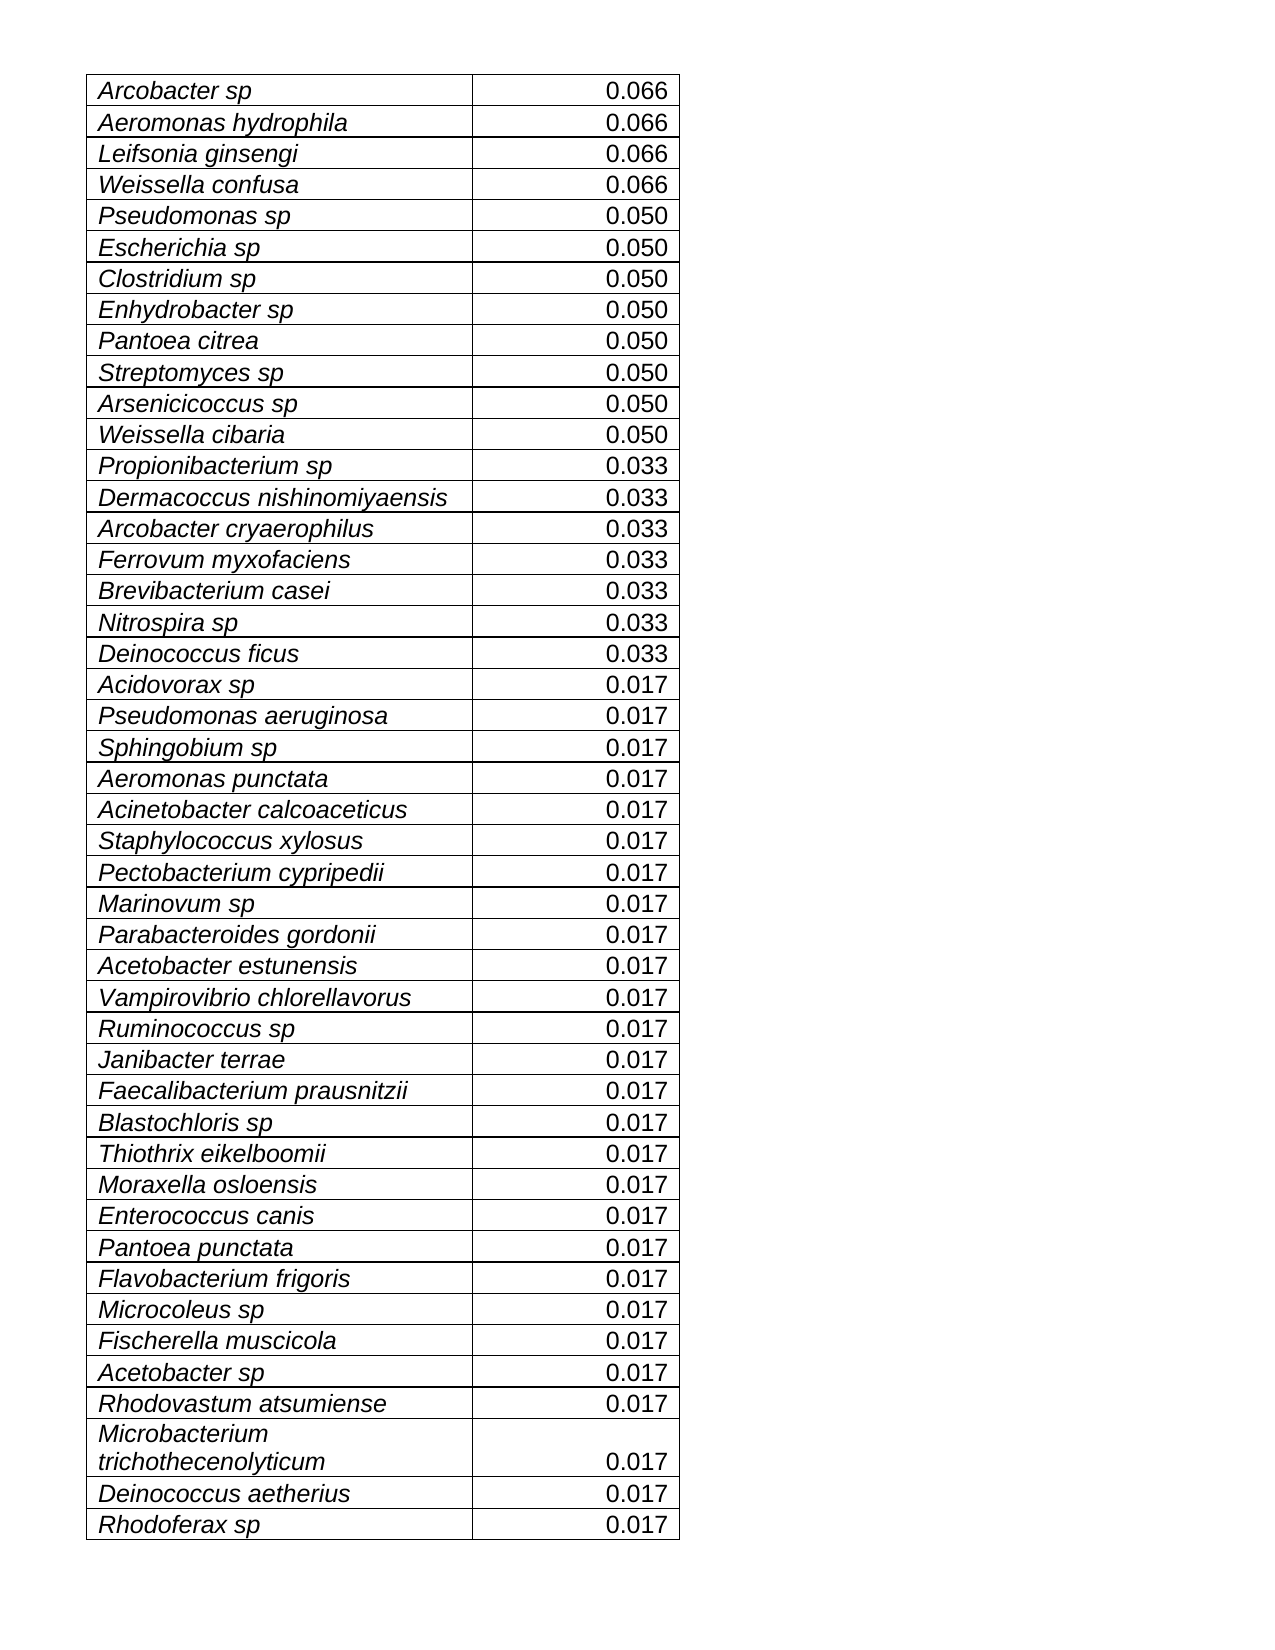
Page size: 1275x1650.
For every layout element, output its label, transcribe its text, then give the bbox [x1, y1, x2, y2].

table_cell Acetobacter estunensis [87, 950, 472, 980]
table_cell 0.066 [473, 75, 679, 105]
table_cell 0.033 [473, 638, 679, 668]
table_cell 0.017 [473, 1013, 679, 1043]
table_cell Rhodoferax sp [87, 1509, 472, 1539]
table_cell Enterococcus canis [87, 1200, 472, 1230]
table_cell 0.017 [473, 1477, 679, 1507]
table_cell 0.017 [473, 700, 679, 730]
table_cell Acetobacter sp [87, 1356, 472, 1386]
table_cell Dermacoccus nishinomiyaensis [87, 481, 472, 511]
table_cell 0.050 [473, 419, 679, 449]
table_cell Ferrovum myxofaciens [87, 544, 472, 574]
table_cell 0.050 [473, 200, 679, 230]
table_cell 0.017 [473, 1509, 679, 1539]
table_cell Arsenicicoccus sp [87, 388, 472, 418]
table_cell 0.017 [473, 731, 679, 761]
table_cell 0.017 [473, 763, 679, 793]
table_cell Enhydrobacter sp [87, 294, 472, 324]
table_cell Pantoea punctata [87, 1231, 472, 1261]
table_cell Sphingobium sp [87, 731, 472, 761]
table_cell Rhodovastum atsumiense [87, 1388, 472, 1418]
table_cell 0.066 [473, 138, 679, 168]
table_cell Aeromonas hydrophila [87, 106, 472, 136]
table_cell 0.017 [473, 981, 679, 1011]
table_cell 0.017 [473, 825, 679, 855]
table_cell Pectobacterium cypripedii [87, 856, 472, 886]
table_cell Blastochloris sp [87, 1106, 472, 1136]
table_cell 0.017 [473, 1388, 679, 1418]
table_cell 0.017 [473, 1419, 679, 1476]
table_cell 0.033 [473, 606, 679, 636]
table_cell Leifsonia ginsengi [87, 138, 472, 168]
table_cell 0.017 [473, 1231, 679, 1261]
table_cell Microbacterium trichothecenolyticum [87, 1419, 472, 1476]
table_cell 0.050 [473, 325, 679, 355]
table_cell Aeromonas punctata [87, 763, 472, 793]
table_cell Clostridium sp [87, 263, 472, 293]
table_cell Escherichia sp [87, 231, 472, 261]
table_cell 0.017 [473, 794, 679, 824]
table_cell 0.017 [473, 888, 679, 918]
table_cell 0.017 [473, 1200, 679, 1230]
table_cell 0.017 [473, 1169, 679, 1199]
table_cell Brevibacterium casei [87, 575, 472, 605]
table_cell 0.050 [473, 356, 679, 386]
table_cell 0.050 [473, 263, 679, 293]
table_cell 0.017 [473, 919, 679, 949]
table_cell Thiothrix eikelboomii [87, 1138, 472, 1168]
table_cell Parabacteroides gordonii [87, 919, 472, 949]
table_cell Marinovum sp [87, 888, 472, 918]
table_cell Pseudomonas aeruginosa [87, 700, 472, 730]
table_cell Fischerella muscicola [87, 1325, 472, 1355]
table_cell 0.066 [473, 169, 679, 199]
table_cell 0.017 [473, 856, 679, 886]
table_cell 0.017 [473, 1294, 679, 1324]
table_cell 0.033 [473, 481, 679, 511]
table_cell 0.017 [473, 1325, 679, 1355]
table_cell 0.050 [473, 388, 679, 418]
table_cell 0.033 [473, 450, 679, 480]
table_cell 0.017 [473, 1044, 679, 1074]
table_cell Weissella confusa [87, 169, 472, 199]
table_cell Nitrospira sp [87, 606, 472, 636]
table_cell Staphylococcus xylosus [87, 825, 472, 855]
table_cell 0.017 [473, 1356, 679, 1386]
table_cell Arcobacter sp [87, 75, 472, 105]
table_cell Flavobacterium frigoris [87, 1263, 472, 1293]
table_cell Ruminococcus sp [87, 1013, 472, 1043]
table_cell Streptomyces sp [87, 356, 472, 386]
table_cell Acidovorax sp [87, 669, 472, 699]
table_cell 0.033 [473, 544, 679, 574]
table_cell 0.017 [473, 1263, 679, 1293]
table_cell Arcobacter cryaerophilus [87, 513, 472, 543]
table_cell Deinococcus aetherius [87, 1477, 472, 1507]
table_cell Weissella cibaria [87, 419, 472, 449]
table_cell 0.033 [473, 513, 679, 543]
table_cell 0.017 [473, 669, 679, 699]
table_cell 0.050 [473, 294, 679, 324]
table_cell Pseudomonas sp [87, 200, 472, 230]
table_cell Vampirovibrio chlorellavorus [87, 981, 472, 1011]
table_cell 0.017 [473, 1138, 679, 1168]
table_cell 0.066 [473, 106, 679, 136]
table_cell Acinetobacter calcoaceticus [87, 794, 472, 824]
table_cell Pantoea citrea [87, 325, 472, 355]
table_cell Propionibacterium sp [87, 450, 472, 480]
table_cell Microcoleus sp [87, 1294, 472, 1324]
table_cell Deinococcus ficus [87, 638, 472, 668]
table_cell Faecalibacterium prausnitzii [87, 1075, 472, 1105]
table_cell 0.017 [473, 950, 679, 980]
table_cell Janibacter terrae [87, 1044, 472, 1074]
table_cell 0.017 [473, 1106, 679, 1136]
table_cell Moraxella osloensis [87, 1169, 472, 1199]
table_cell 0.017 [473, 1075, 679, 1105]
table_cell 0.033 [473, 575, 679, 605]
table_cell 0.050 [473, 231, 679, 261]
